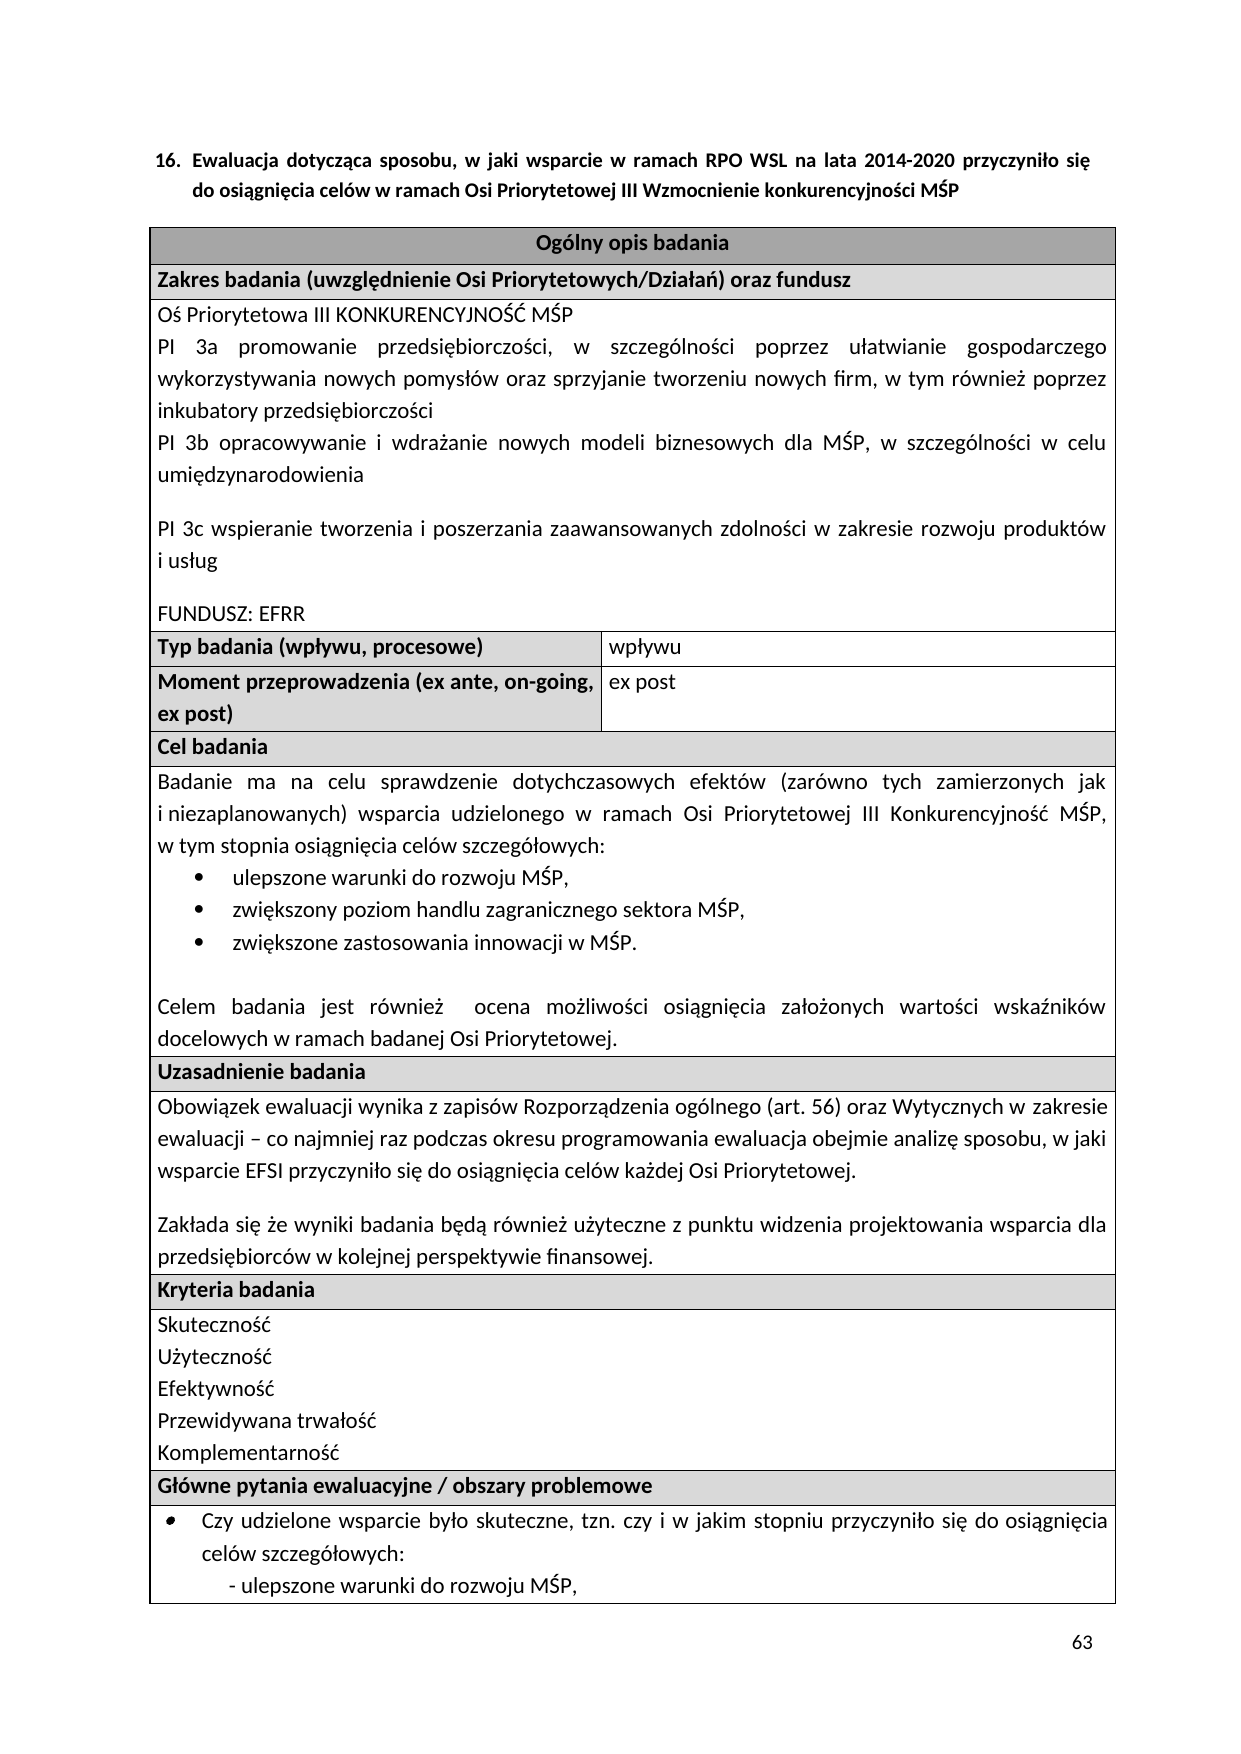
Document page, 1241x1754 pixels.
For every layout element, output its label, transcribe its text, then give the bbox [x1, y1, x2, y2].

table_cell Zakres badania (uwzględnienie Osi Priorytetowych/Działań) oraz fundusz [151, 265, 1115, 299]
table_cell Kryteria badania [151, 1275, 1115, 1309]
table_cell ex post [602, 667, 1115, 731]
table_cell Główne pytania ewaluacyjne / obszary problemowe [151, 1471, 1115, 1505]
table_cell Oś Priorytetowa III KONKURENCYJNOŚĆ MŚP PI 3a promowanie przedsiębiorczości, w szczególności poprzez ułatwianie gospodarczego wykorzystywania nowych pomysłów oraz sprzyjanie tworzeniu nowych firm, w tym również poprzez inkubatory przedsiębiorczości PI 3b opracowywanie i wdrażanie nowych modeli biznesowych dla MŚP, w szczególności w celu umiędzynarodowienia PI 3c wspieranie tworzenia i poszerzania zaawansowanych zdolności w zakresie rozwoju produktów i usług FUNDUSZ: EFRR [151, 300, 1115, 631]
list Ewaluacja dotycząca sposobu, w jaki wsparcie w ramach RPO WSL na lata 2014-2020 przyczyniło się do osiągnięcia celów w ramach Osi Priorytetowej III Wzmocnienie konkurencyjności MŚP [154, 148, 1093, 202]
table_cell Skuteczność Użyteczność Efektywność Przewidywana trwałość Komplementarność [151, 1310, 1115, 1470]
table_cell Moment przeprowadzenia (ex ante, on-going, ex post) [151, 667, 601, 731]
table_cell Cel badania [151, 732, 1115, 766]
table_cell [151, 1506, 1115, 1603]
table_cell wpływu [602, 632, 1115, 666]
table_cell Obowiązek ewaluacji wynika z zapisów Rozporządzenia ogólnego (art. 56) oraz Wytycznych w zakresie ewaluacji – co najmniej raz podczas okresu programowania ewaluacja obejmie analizę sposobu, w jaki wsparcie EFSI przyczyniło się do osiągnięcia celów każdej Osi Priorytetowej. Zakłada się że wyniki badania będą również użyteczne z punktu widzenia projektowania wsparcia dla przedsiębiorców w kolejnej perspektywie finansowej. [151, 1092, 1115, 1274]
table_cell Uzasadnienie badania [151, 1057, 1115, 1091]
table_cell Badanie ma na celu sprawdzenie dotychczasowych efektów (zarówno tych zamierzonych jak i niezaplanowanych) wsparcia udzielonego w ramach Osi Priorytetowej III Konkurencyjność MŚP, w tym stopnia osiągnięcia celów szczegółowych: ulepszone warunki do rozwoju MŚP, zwiększony poziom handlu zagranicznego sektora MŚP, zwiększone zastosowania innowacji w MŚP. Celem badania jest również ocena możliwości osiągnięcia założonych wartości wskaźników docelowych w ramach badanej Osi Priorytetowej. [151, 767, 1115, 1056]
table_header Ogólny opis badania [151, 228, 1115, 264]
table_cell Typ badania (wpływu, procesowe) [151, 632, 601, 666]
